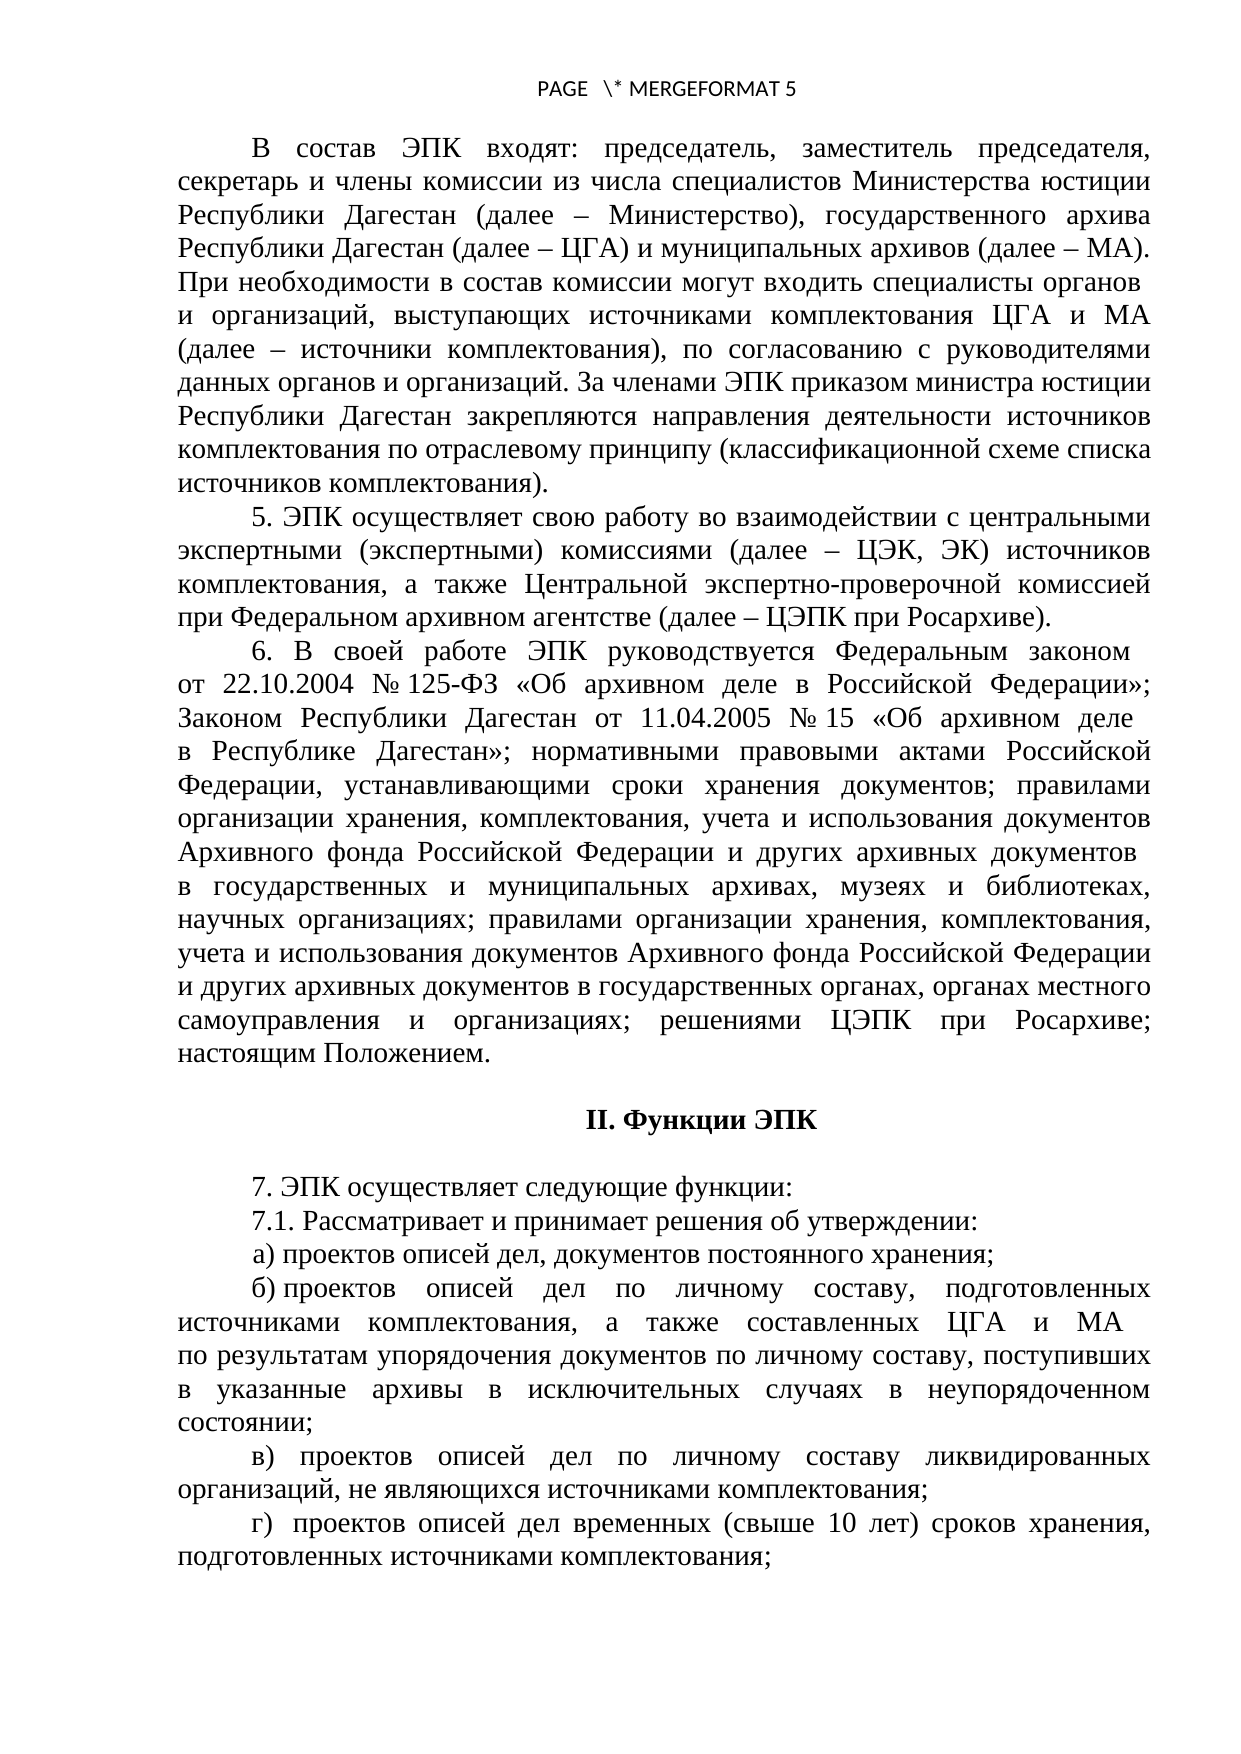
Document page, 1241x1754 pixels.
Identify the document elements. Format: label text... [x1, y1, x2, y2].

text б) проектов описей дел по личному составу, подготовленных источниками комплектования, а также составленных ЦГА и МА по результатам упорядочения документов по личному составу, поступивших в указанные архивы в исключительных случаях в неупорядоченном состоянии; [177, 1270, 1152, 1438]
text 7. ЭПК осуществляет следующие функции: [177, 1169, 1152, 1203]
text 6. В своей работе ЭПК руководствуется Федеральным законом от 22.10.2004 № 125-ФЗ «Об архивном деле в Российской Федерации»; Законом Республики Дагестан от 11.04.2005 № 15 «Об архивном деле в Республике Дагестан»; нормативными правовыми актами Российской Федерации, устанавливающими сроки хранения документов; правилами организации хранения, комплектования, учета и использования документов Архивного фонда Российской Федерации и других архивных документов в государственных и муниципальных архивах, музеях и библиотеках, научных организациях; правилами организации хранения, комплектования, учета и использования документов Архивного фонда Российской Федерации и других архивных документов в государственных органах, органах местного самоуправления и организациях; решениями ЦЭПК при Росархиве; настоящим Положением. [177, 633, 1152, 1069]
text а) проектов описей дел, документов постоянного хранения; [252, 1237, 1152, 1270]
text г) проектов описей дел временных (свыше 10 лет) сроков хранения, подготовленных источниками комплектования; [177, 1505, 1152, 1572]
text 5. ЭПК осуществляет свою работу во взаимодействии с центральными экспертными (экспертными) комиссиями (далее – ЦЭК, ЭК) источников комплектования, а также Центральной экспертно-проверочной комиссией при Федеральном архивном агентстве (далее – ЦЭПК при Росархиве). [177, 499, 1152, 633]
text В состав ЭПК входят: председатель, заместитель председателя, секретарь и члены комиссии из числа специалистов Министерства юстиции Республики Дагестан (далее – Министерство), государственного архива Республики Дагестан (далее – ЦГА) и муниципальных архивов (далее – МА). При необходимости в состав комиссии могут входить специалисты органов и организаций, выступающих источниками комплектования ЦГА и МА (далее – источники комплектования), по согласованию с руководителями данных органов и организаций. За членами ЭПК приказом министра юстиции Республики Дагестан закрепляются направления деятельности источников комплектования по отраслевому принципу (классификационной схеме списка источников комплектования). [177, 130, 1152, 499]
text в) проектов описей дел по личному составу ликвидированных организаций, не являющихся источниками комплектования; [177, 1438, 1152, 1505]
text II. Функции ЭПК [177, 1102, 1152, 1136]
text 7.1. Рассматривает и принимает решения об утверждении: [177, 1203, 1152, 1237]
